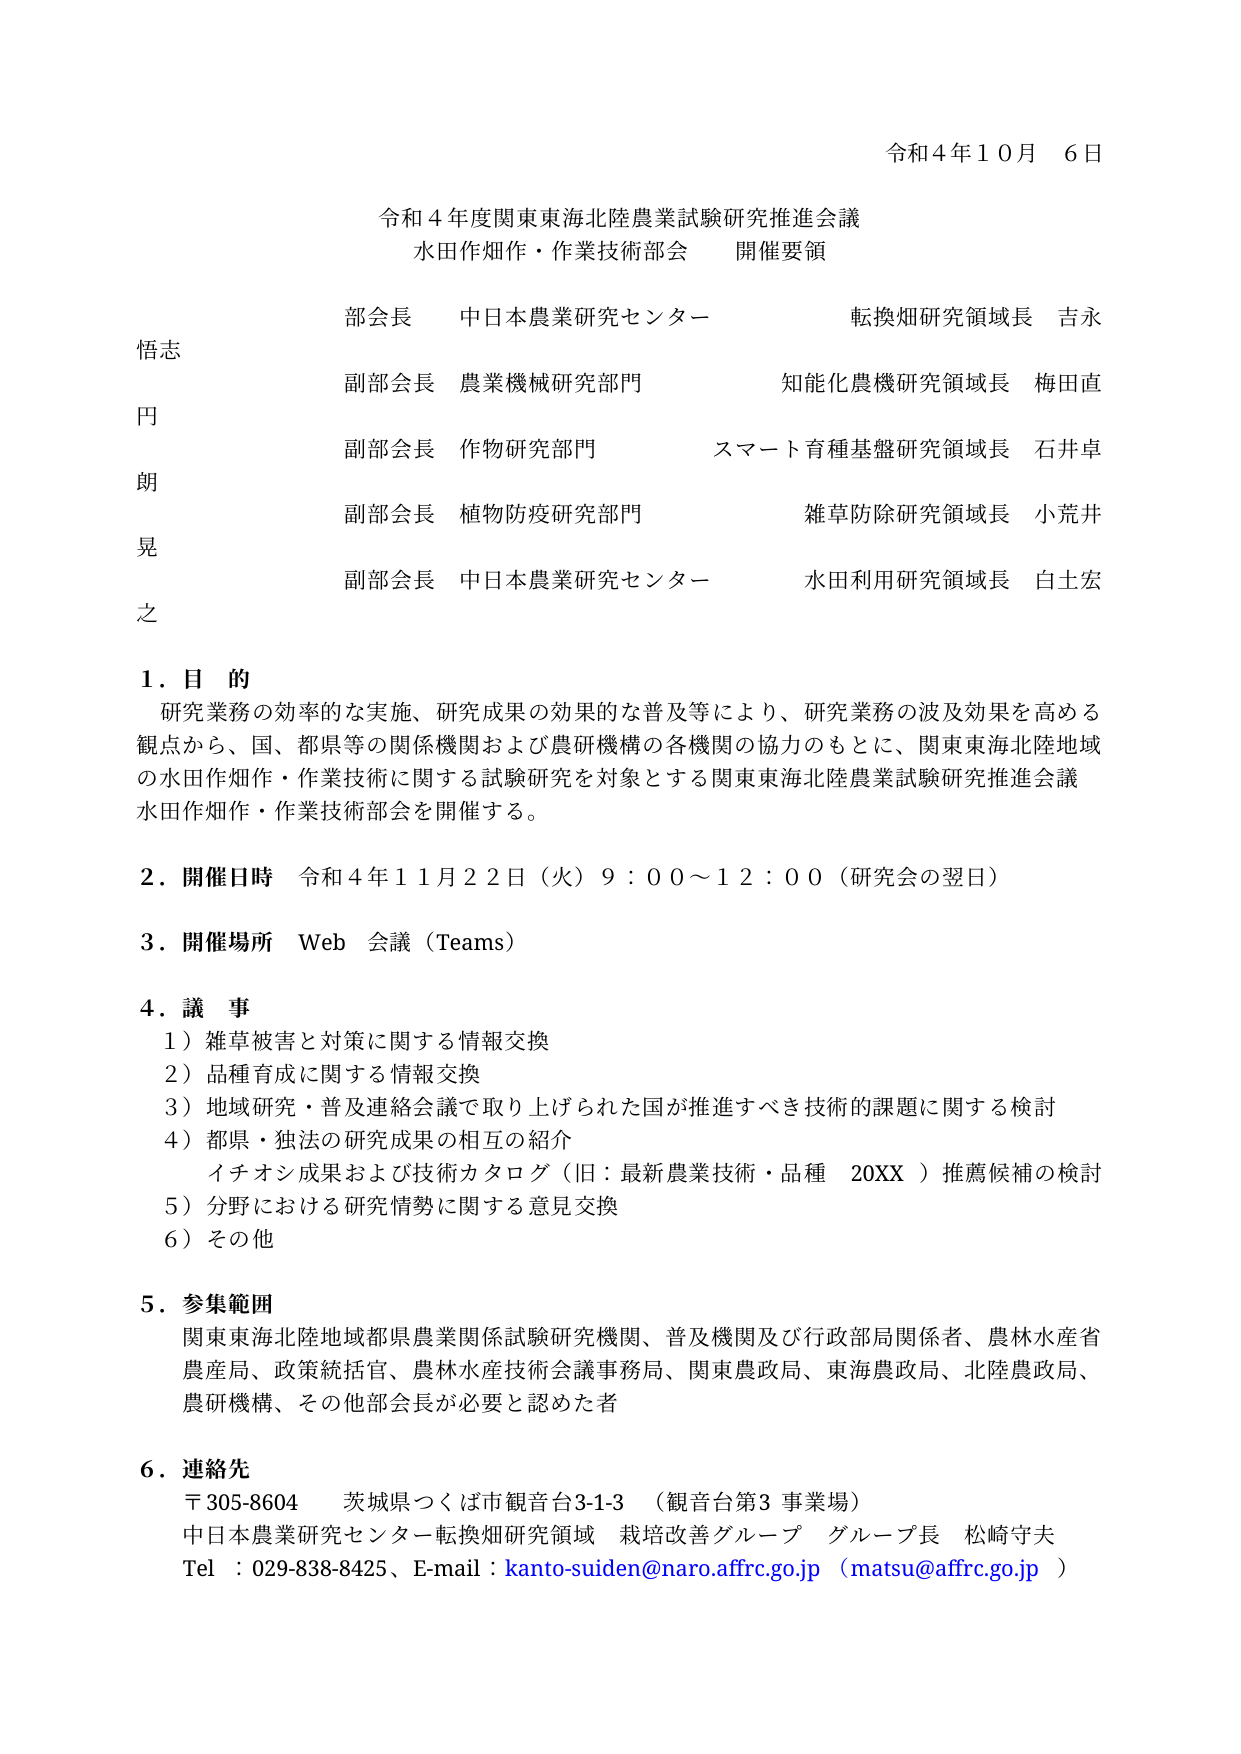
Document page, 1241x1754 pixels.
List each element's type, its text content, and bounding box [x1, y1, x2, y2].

text 副部会長 中日本農業研究センター 水田利用研究領域長 白土宏之 [137, 563, 1103, 629]
text ６．連絡先 [137, 1452, 1103, 1484]
text ２）品種育成に関する情報交換 [137, 1057, 1103, 1089]
text Tel：029-838-8425、E-mail：kanto-suiden@naro.affrc.go.jp（matsu@affrc.go.jp） [166, 1550, 1103, 1583]
text 〒305-8604 茨城県つくば市観音台3-1-3（観音台第3事業場） [166, 1484, 1103, 1517]
text イチオシ成果および技術カタログ（旧：最新農業技術・品種 20XX）推薦候補の検討 [137, 1155, 1103, 1188]
text 中日本農業研究センター転換畑研究領域 栽培改善グループ グループ長 松崎守夫 [166, 1517, 1103, 1550]
text ２．開催日時 令和４年１１月２２日（火）９：００～１２：００（研究会の翌日） [137, 859, 1103, 892]
text 副部会長 農業機械研究部門 知能化農機研究領域長 梅田直円 [137, 365, 1103, 431]
text 水田作畑作・作業技術部会 開催要領 [137, 234, 1103, 267]
text 研究業務の効率的な実施、研究成果の効果的な普及等により、研究業務の波及効果を高める観点から、国、都県等の関係機関および農研機構の各機関の協力のもとに、関東東海北陸地域の水田作畑作・作業技術に関する試験研究を対象とする関東東海北陸農業試験研究推進会議 水田作畑作・作業技術部会を開催する。 [137, 694, 1103, 826]
text １．目 的 [137, 662, 1103, 694]
text ６）その他 [137, 1221, 1103, 1254]
text 令和４年１０月 ６日 [137, 136, 1103, 168]
text ３．開催場所 Web会議（Teams） [137, 925, 1103, 958]
text 副部会長 植物防疫研究部門 雑草防除研究領域長 小荒井晃 [137, 497, 1103, 563]
text ３）地域研究・普及連絡会議で取り上げられた国が推進すべき技術的課題に関する検討 [137, 1089, 1103, 1122]
text ５．参集範囲 [137, 1287, 1103, 1320]
text １）雑草被害と対策に関する情報交換 [137, 1024, 1103, 1057]
text 副部会長 作物研究部門 スマート育種基盤研究領域長 石井卓朗 [137, 431, 1103, 497]
text 令和４年度関東東海北陸農業試験研究推進会議 [137, 201, 1103, 234]
text 関東東海北陸地域都県農業関係試験研究機関、普及機関及び行政部局関係者、農林水産省農産局、政策統括官、農林水産技術会議事務局、関東農政局、東海農政局、北陸農政局、農研機構、その他部会長が必要と認めた者 [166, 1320, 1103, 1419]
text ４．議 事 [137, 991, 1103, 1024]
text 部会長 中日本農業研究センター 転換畑研究領域長 吉永悟志 [137, 299, 1103, 365]
text ５）分野における研究情勢に関する意見交換 [137, 1188, 1103, 1221]
text ４）都県・独法の研究成果の相互の紹介 [137, 1122, 1103, 1155]
